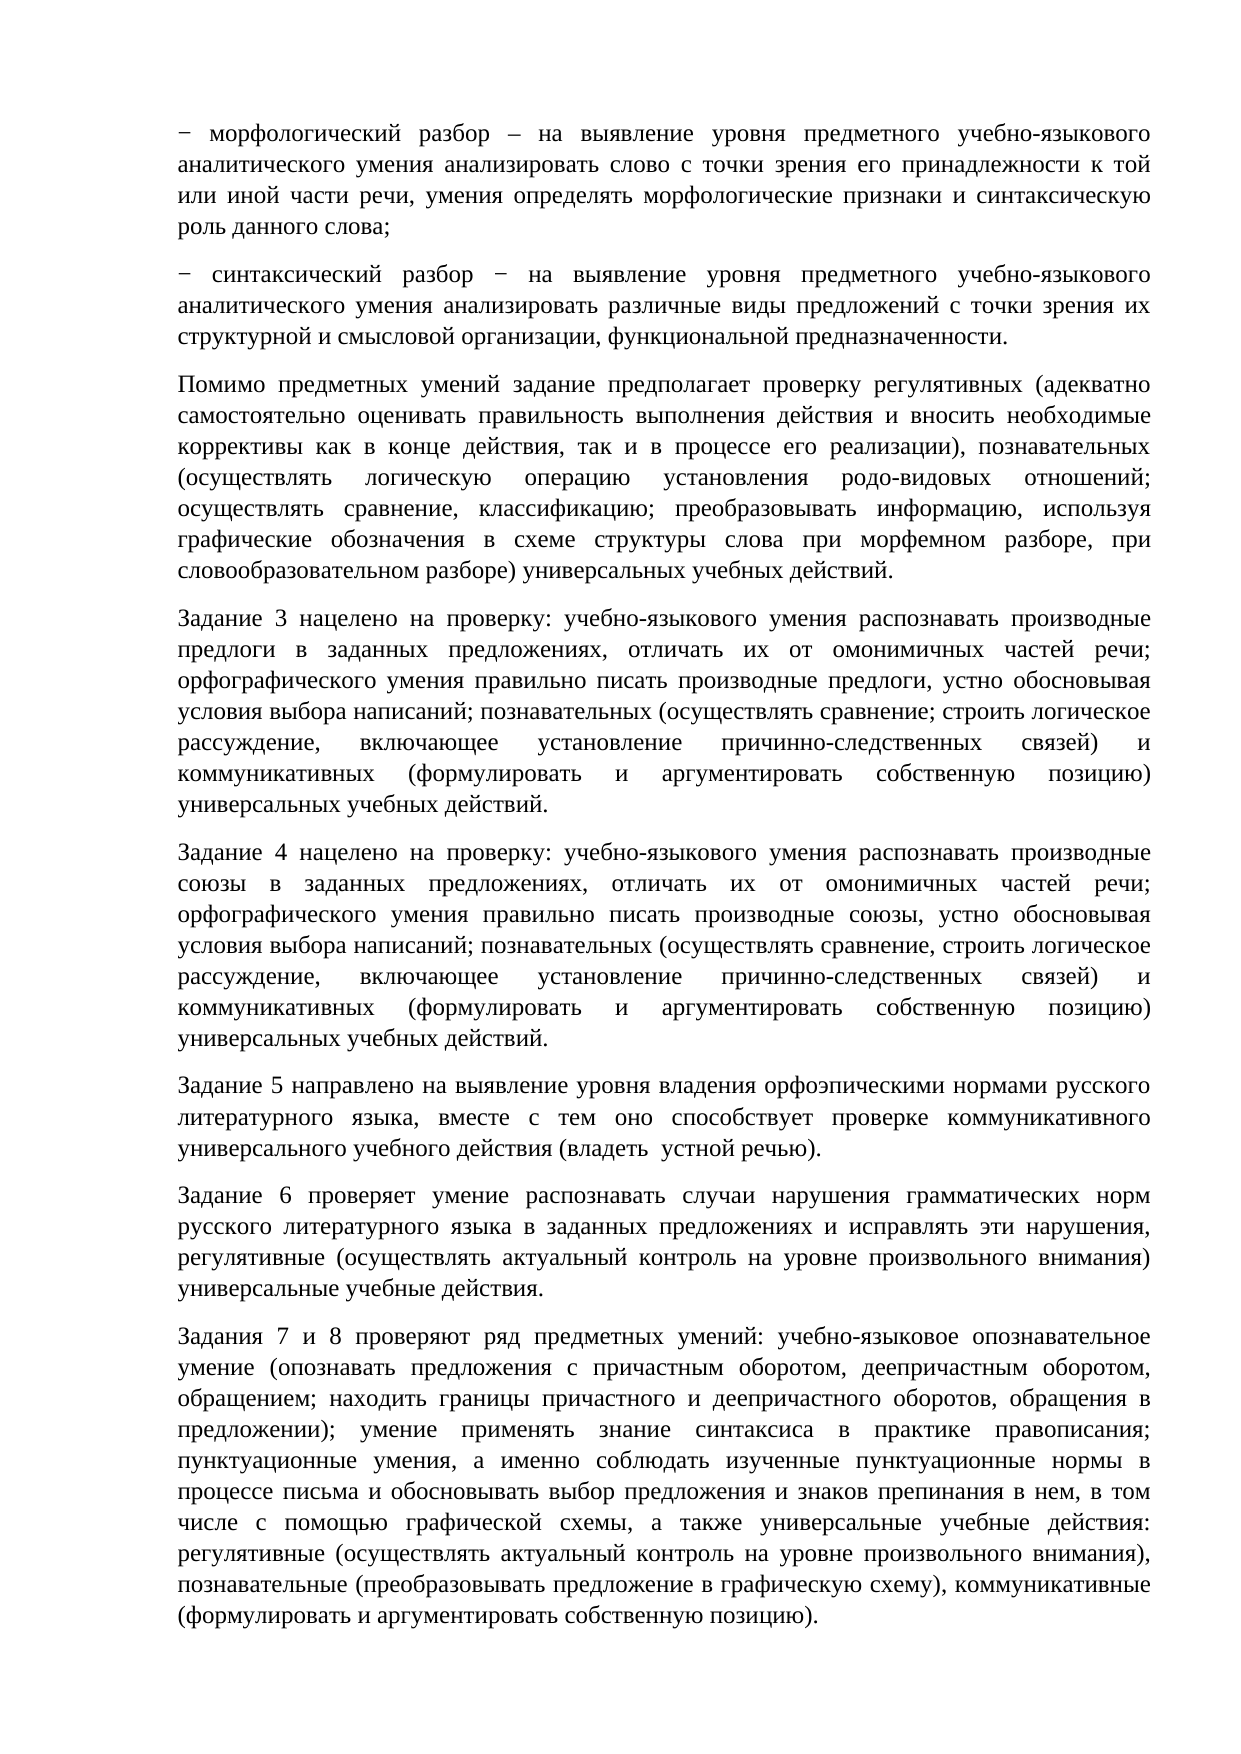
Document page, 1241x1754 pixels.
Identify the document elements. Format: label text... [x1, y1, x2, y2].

text Задание 5 направлено на выявление уровня владения орфоэпическими нормами русского литературного языка, вместе с тем оно способствует проверке коммуникативного универсального учебного действия (владеть устной речью). [177, 1071, 1152, 1161]
text Задания 7 и 8 проверяют ряд предметных умений: учебно-языковое опознавательное умение (опознавать предложения с причастным оборотом, деепричастным оборотом, обращением; находить границы причастного и деепричастного оборотов, обращения в предложении); умение применять знание синтаксиса в практике правописания; пунктуационные умения, а именно соблюдать изученные пунктуационные нормы в процессе письма и обосновывать выбор предложения и знаков препинания в нем, в том числе с помощью графической схемы, а также универсальные учебные действия: регулятивные (осуществлять актуальный контроль на уровне произвольного внимания), познавательные (преобразовывать предложение в графическую схему), коммуникативные (формулировать и аргументировать собственную позицию). [177, 1321, 1152, 1629]
text Задание 6 проверяет умение распознавать случаи нарушения грамматических норм русского литературного языка в заданных предложениях и исправлять эти нарушения, регулятивные (осуществлять актуальный контроль на уровне произвольного внимания) универсальные учебные действия. [177, 1180, 1152, 1302]
text Помимо предметных умений задание предполагает проверку регулятивных (адекватно самостоятельно оценивать правильность выполнения действия и вносить необходимые коррективы как в конце действия, так и в процессе его реализации), познавательных (осуществлять логическую операцию установления родо-видовых отношений; осуществлять сравнение, классификацию; преобразовывать информацию, используя графические обозначения в схеме структуры слова при морфемном разборе, при словообразовательном разборе) универсальных учебных действий. [177, 369, 1152, 584]
text Задание 3 нацелено на проверку: учебно-языкового умения распознавать производные предлоги в заданных предложениях, отличать их от омонимичных частей речи; орфографического умения правильно писать производные предлоги, устно обосновывая условия выбора написаний; познавательных (осуществлять сравнение; строить логическое рассуждение, включающее установление причинно-следственных связей) и коммуникативных (формулировать и аргументировать собственную позицию) универсальных учебных действий. [177, 603, 1152, 818]
text Задание 4 нацелено на проверку: учебно-языкового умения распознавать производные союзы в заданных предложениях, отличать их от омонимичных частей речи; орфографического умения правильно писать производные союзы, устно обосновывая условия выбора написаний; познавательных (осуществлять сравнение, строить логическое рассуждение, включающее установление причинно-следственных связей) и коммуникативных (формулировать и аргументировать собственную позицию) универсальных учебных действий. [177, 837, 1152, 1052]
text − морфологический разбор – на выявление уровня предметного учебно-языкового аналитического умения анализировать слово с точки зрения его принадлежности к той или иной части речи, умения определять морфологические признаки и синтаксическую роль данного слова; [177, 118, 1152, 240]
text − синтаксический разбор − на выявление уровня предметного учебно-языкового аналитического умения анализировать различные виды предложений с точки зрения их структурной и смысловой организации, функциональной предназначенности. [177, 259, 1152, 350]
